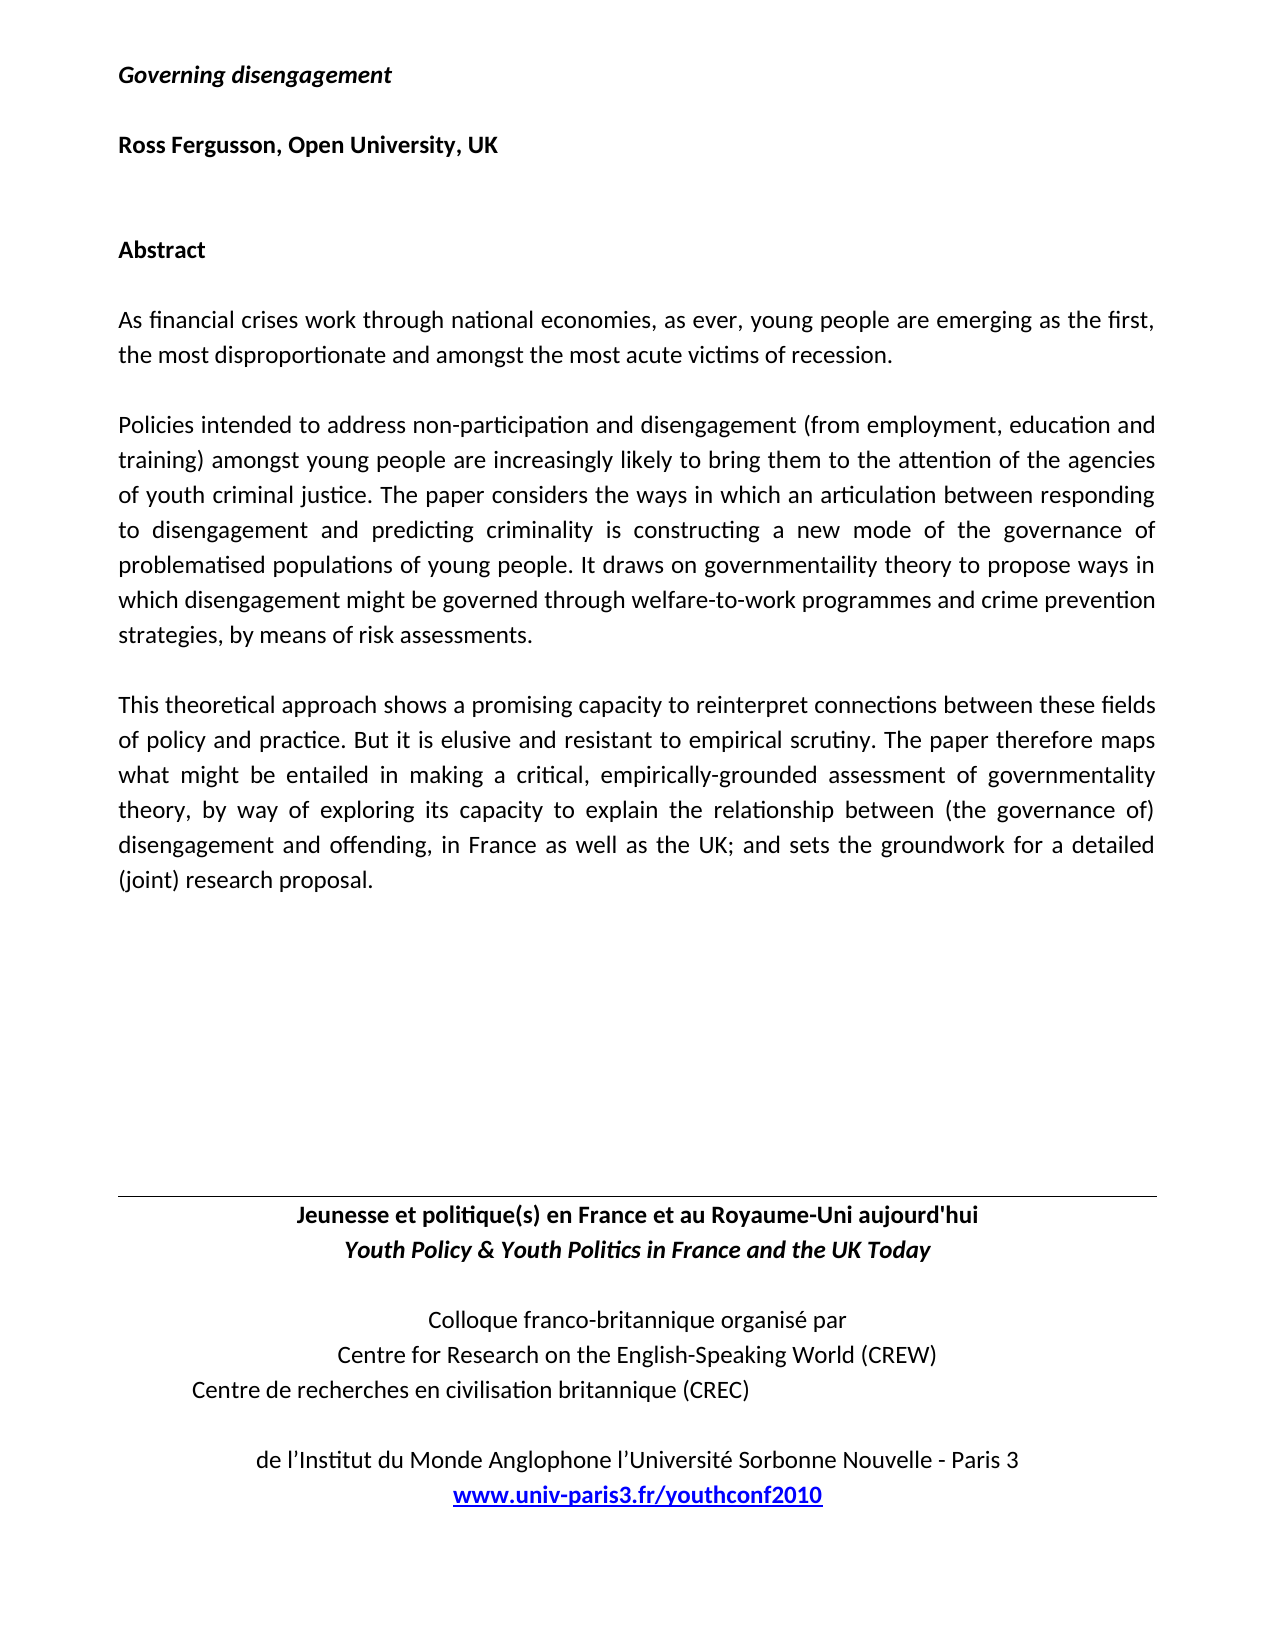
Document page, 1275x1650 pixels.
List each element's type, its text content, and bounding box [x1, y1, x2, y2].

text de l’Institut du Monde Anglophone l’Université Sorbonne Nouvelle - Paris 3 [118, 1444, 1157, 1475]
text As financial crises work through national economies, as ever, young people are emerging as the first, the most disproportionate and amongst the most acute victims of recession. [118, 304, 1157, 369]
text Governing disengagement [118, 59, 1157, 89]
text Youth Policy & Youth Politics in France and the UK Today [118, 1234, 1157, 1265]
text www.univ-paris3.fr/youthconf2010 [118, 1479, 1157, 1510]
text Centre for Research on the English-Speaking World (CREW) [118, 1339, 1157, 1370]
text This theoretical approach shows a promising capacity to reinterpret connections between these fields of policy and practice. But it is elusive and resistant to empirical scrutiny. The paper therefore maps what might be entailed in making a critical, empirically-grounded assessment of governmentality theory, by way of exploring its capacity to explain the relationship between (the governance of) disengagement and offending, in France as well as the UK; and sets the groundwork for a detailed (joint) research proposal. [118, 689, 1157, 894]
text Centre de recherches en civilisation britannique (CREC) [118, 1374, 1157, 1405]
text Abstract [118, 234, 1157, 264]
text Policies intended to address non-participation and disengagement (from employment, education and training) amongst young people are increasingly likely to bring them to the attention of the agencies of youth criminal justice. The paper considers the ways in which an articulation between responding to disengagement and predicting criminality is constructing a new mode of the governance of problematised populations of young people. It draws on governmentaility theory to propose ways in which disengagement might be governed through welfare-to-work programmes and crime prevention strategies, by means of risk assessments. [118, 409, 1157, 649]
text Ross Fergusson, Open University, UK [118, 129, 1157, 159]
text Colloque franco-britannique organisé par [118, 1304, 1157, 1335]
text Jeunesse et politique(s) en France et au Royaume-Uni aujourd'hui [118, 1197, 1157, 1230]
